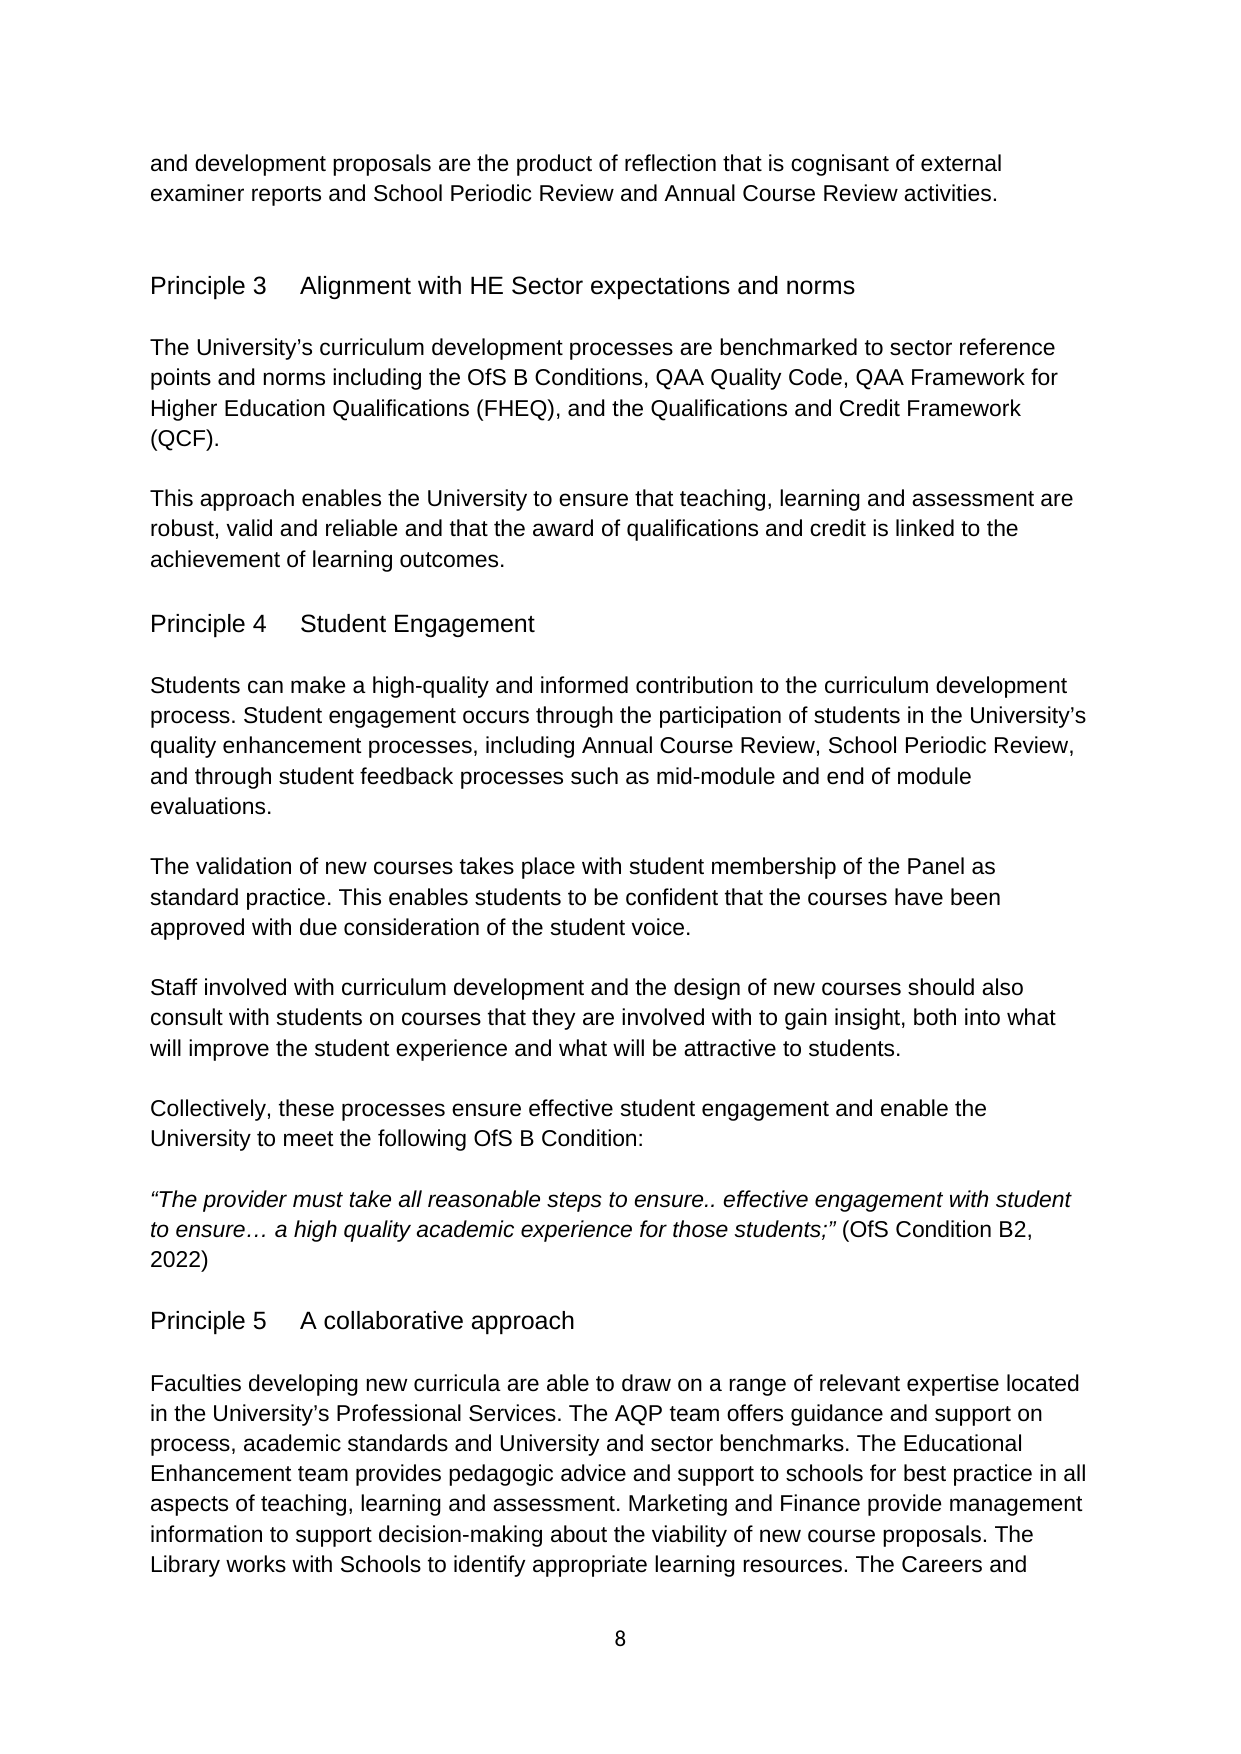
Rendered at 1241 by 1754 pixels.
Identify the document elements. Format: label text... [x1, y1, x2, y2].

text This approach enables the University to ensure that teaching, learning and assessment are robust, valid and reliable and that the award of qualifications and credit is linked to the achievement of learning outcomes. [150, 485, 1090, 572]
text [150, 150, 1090, 207]
text Principle 5 A collaborative approach [150, 1306, 1090, 1335]
text The validation of new courses takes place with student membership of the Panel as standard practice. This enables students to be confident that the courses have been approved with due consideration of the student voice. [150, 853, 1090, 940]
text Students can make a high-quality and informed contribution to the curriculum development process. Student engagement occurs through the participation of students in the University’s quality enhancement processes, including Annual Course Review, School Periodic Review, and through student feedback processes such as mid-module and end of module evaluations. [150, 672, 1090, 819]
text Staff involved with curriculum development and the design of new courses should also consult with students on courses that they are involved with to gain insight, both into what will improve the student experience and what will be attractive to students. [150, 974, 1090, 1061]
text Collectively, these processes ensure effective student engagement and enable the University to meet the following OfS B Condition: [150, 1095, 1090, 1151]
text Principle 4 Student Engagement [150, 609, 1090, 637]
text Principle 3 Alignment with HE Sector expectations and norms [150, 271, 1090, 299]
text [150, 1369, 1090, 1577]
text “The provider must take all reasonable steps to ensure.. effective engagement with student to ensure… a high quality academic experience for those students;” (OfS Condition B2, 2022) [150, 1186, 1090, 1272]
text The University’s curriculum development processes are benchmarked to sector reference points and norms including the OfS B Conditions, QAA Quality Code, QAA Framework for Higher Education Qualifications (FHEQ), and the Qualifications and Credit Framework (QCF). [150, 334, 1090, 451]
